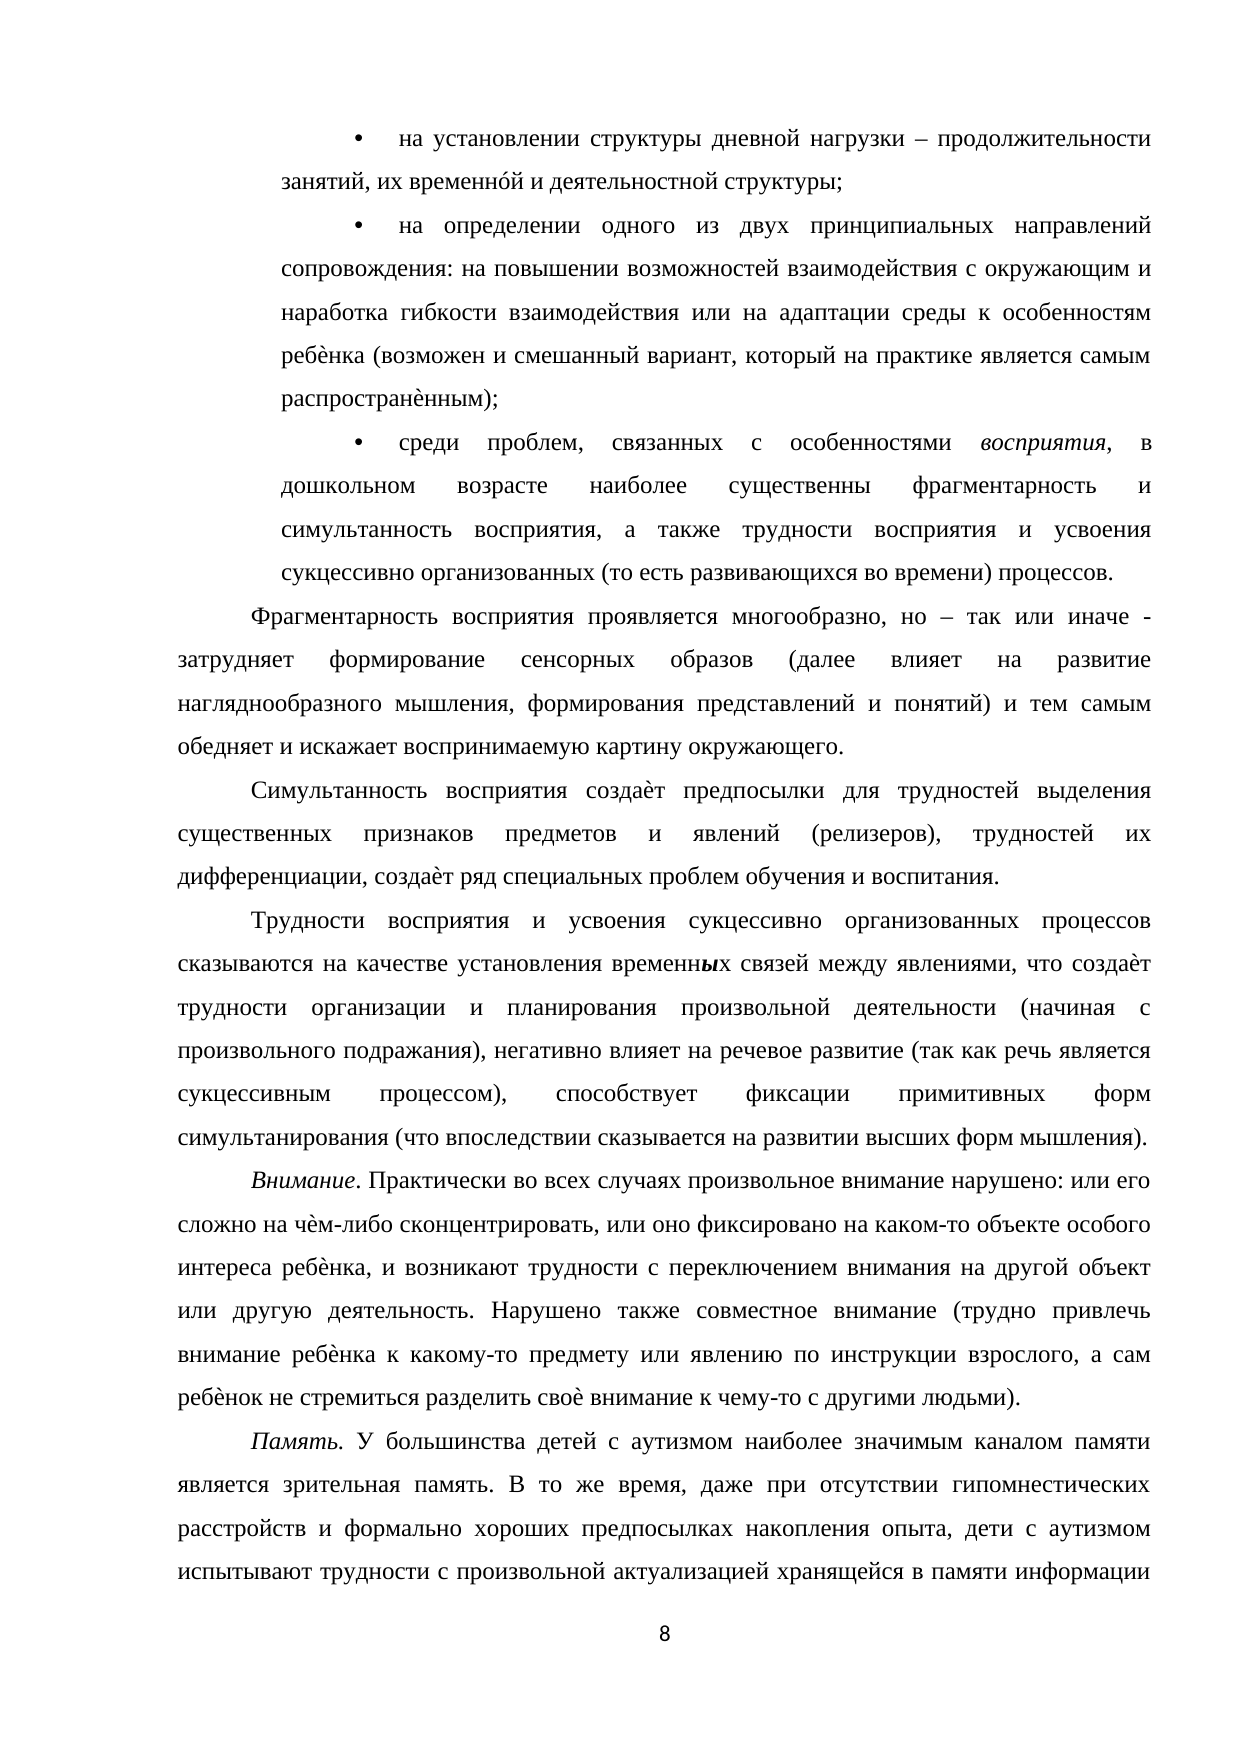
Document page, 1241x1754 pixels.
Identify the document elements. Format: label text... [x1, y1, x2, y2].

text Фрагментарность восприятия проявляется многообразно, но – так или иначе - затрудняет формирование сенсорных образов (далее влияет на развитие нагляднообразного мышления, формирования представлений и понятий) и тем самым обедняет и искажает воспринимаемую картину окружающего. [177, 601, 1152, 760]
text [177, 1426, 1152, 1585]
text Симультанность восприятия создаѐт предпосылки для трудностей выделения существенных признаков предметов и явлений (релизеров), трудностей их дифференциации, создаѐт ряд специальных проблем обучения и воспитания. [177, 775, 1152, 890]
text Трудности восприятия и усвоения сукцессивно организованных процессов сказываются на качестве установления временных связей между явлениями, что создаѐт трудности организации и планирования произвольной деятельности (начиная с произвольного подражания), негативно влияет на речевое развитие (так как речь является сукцессивным процессом), способствует фиксации примитивных форм симультанирования (что впоследствии сказывается на развитии высших форм мышления). [177, 905, 1152, 1151]
text Внимание. Практически во всех случаях произвольное внимание нарушено: или его сложно на чѐм-либо сконцентрировать, или оно фиксировано на каком-то объекте особого интереса ребѐнка, и возникают трудности с переключением внимания на другой объект или другую деятельность. Нарушено также совместное внимание (трудно привлечь внимание ребѐнка к какому-то предмету или явлению по инструкции взрослого, а сам ребѐнок не стремиться разделить своѐ внимание к чему-то с другими людьми). [177, 1166, 1152, 1411]
list среди проблем, связанных с особенностями восприятия, в дошкольном возрасте наиболее существенны фрагментарность и симультанность восприятия, а также трудности восприятия и усвоения сукцессивно организованных (то есть развивающихся во времени) процессов. [281, 427, 1152, 586]
list на установлении структуры дневной нагрузки – продолжительности занятий, их временнóй и деятельностной структуры; [281, 123, 1152, 195]
list на определении одного из двух принципиальных направлений сопровождения: на повышении возможностей взаимодействия с окружающим и наработка гибкости взаимодействия или на адаптации среды к особенностям ребѐнка (возможен и смешанный вариант, который на практике является самым распространѐнным); [281, 210, 1152, 412]
